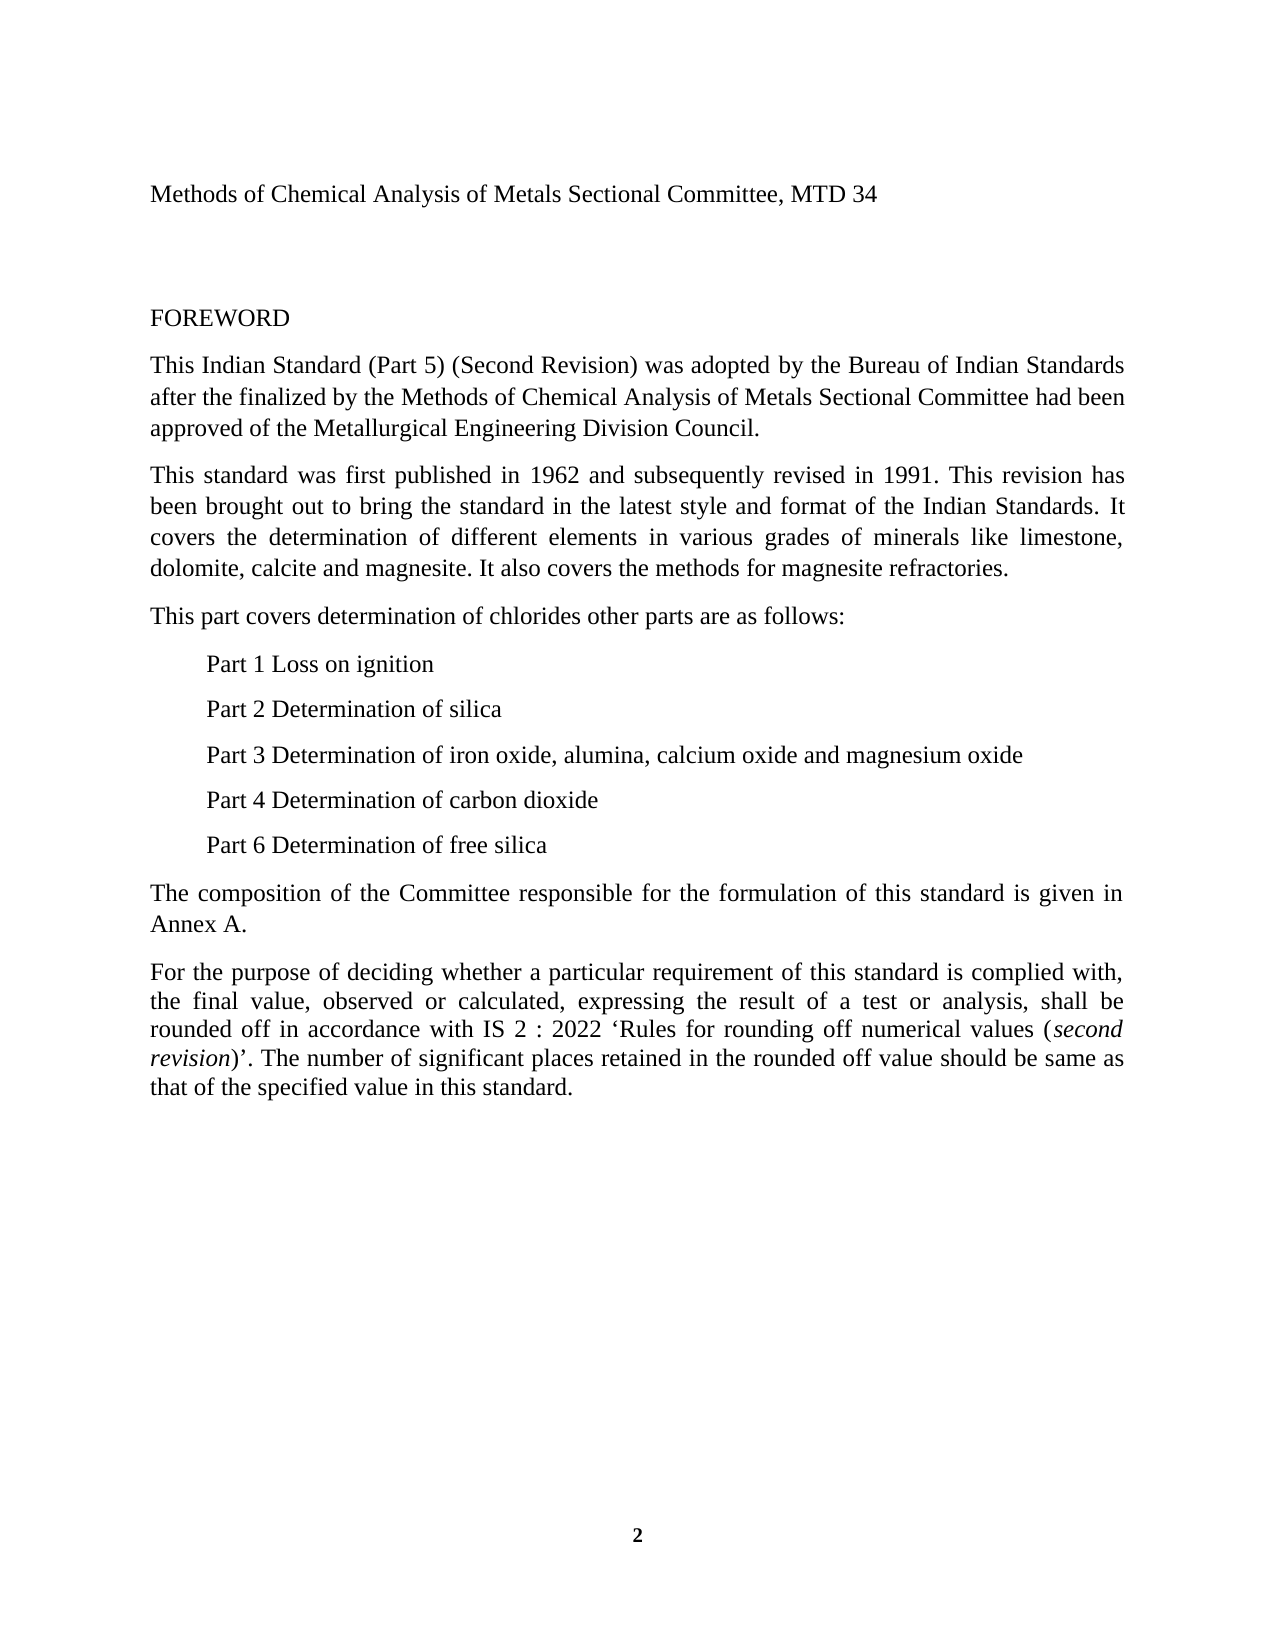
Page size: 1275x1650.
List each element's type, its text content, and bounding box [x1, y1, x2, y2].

text FOREWORD [150, 303, 1125, 332]
text This Indian Standard (Part 5) (Second Revision) was adopted by the Bureau of Indian Standards after the finalized by the Methods of Chemical Analysis of Metals Sectional Committee had been approved of the Metallurgical Engineering Division Council. [150, 351, 1125, 441]
text The composition of the Committee responsible for the formulation of this standard is given in Annex A. [150, 878, 1125, 938]
text Part 6 Determination of free silica [206, 831, 1125, 859]
text Part 2 Determination of silica [206, 694, 1125, 723]
text Part 3 Determination of iron oxide, alumina, calcium oxide and magnesium oxide [206, 740, 1125, 768]
text This part covers determination of chlorides other parts are as follows: [150, 601, 1125, 630]
text Part 4 Determination of carbon dioxide [206, 785, 1125, 814]
text Part 1 Loss on ignition [206, 649, 1125, 678]
text This standard was first published in 1962 and subsequently revised in 1991. This revision has been brought out to bring the standard in the latest style and format of the Indian Standards. It covers the determination of different elements in various grades of minerals like limestone, dolomite, calcite and magnesite. It also covers the methods for magnesite refractories. [150, 460, 1125, 582]
text Methods of Chemical Analysis of Metals Sectional Committee, MTD 34 [150, 179, 1125, 207]
text For the purpose of deciding whether a particular requirement of this standard is complied with, the final value, observed or calculated, expressing the result of a test or analysis, shall be rounded off in accordance with IS 2 : 2022 ‘Rules for rounding off numerical values (second revision)’. The number of significant places retained in the rounded off value should be same as that of the specified value in this standard. [150, 957, 1125, 1101]
